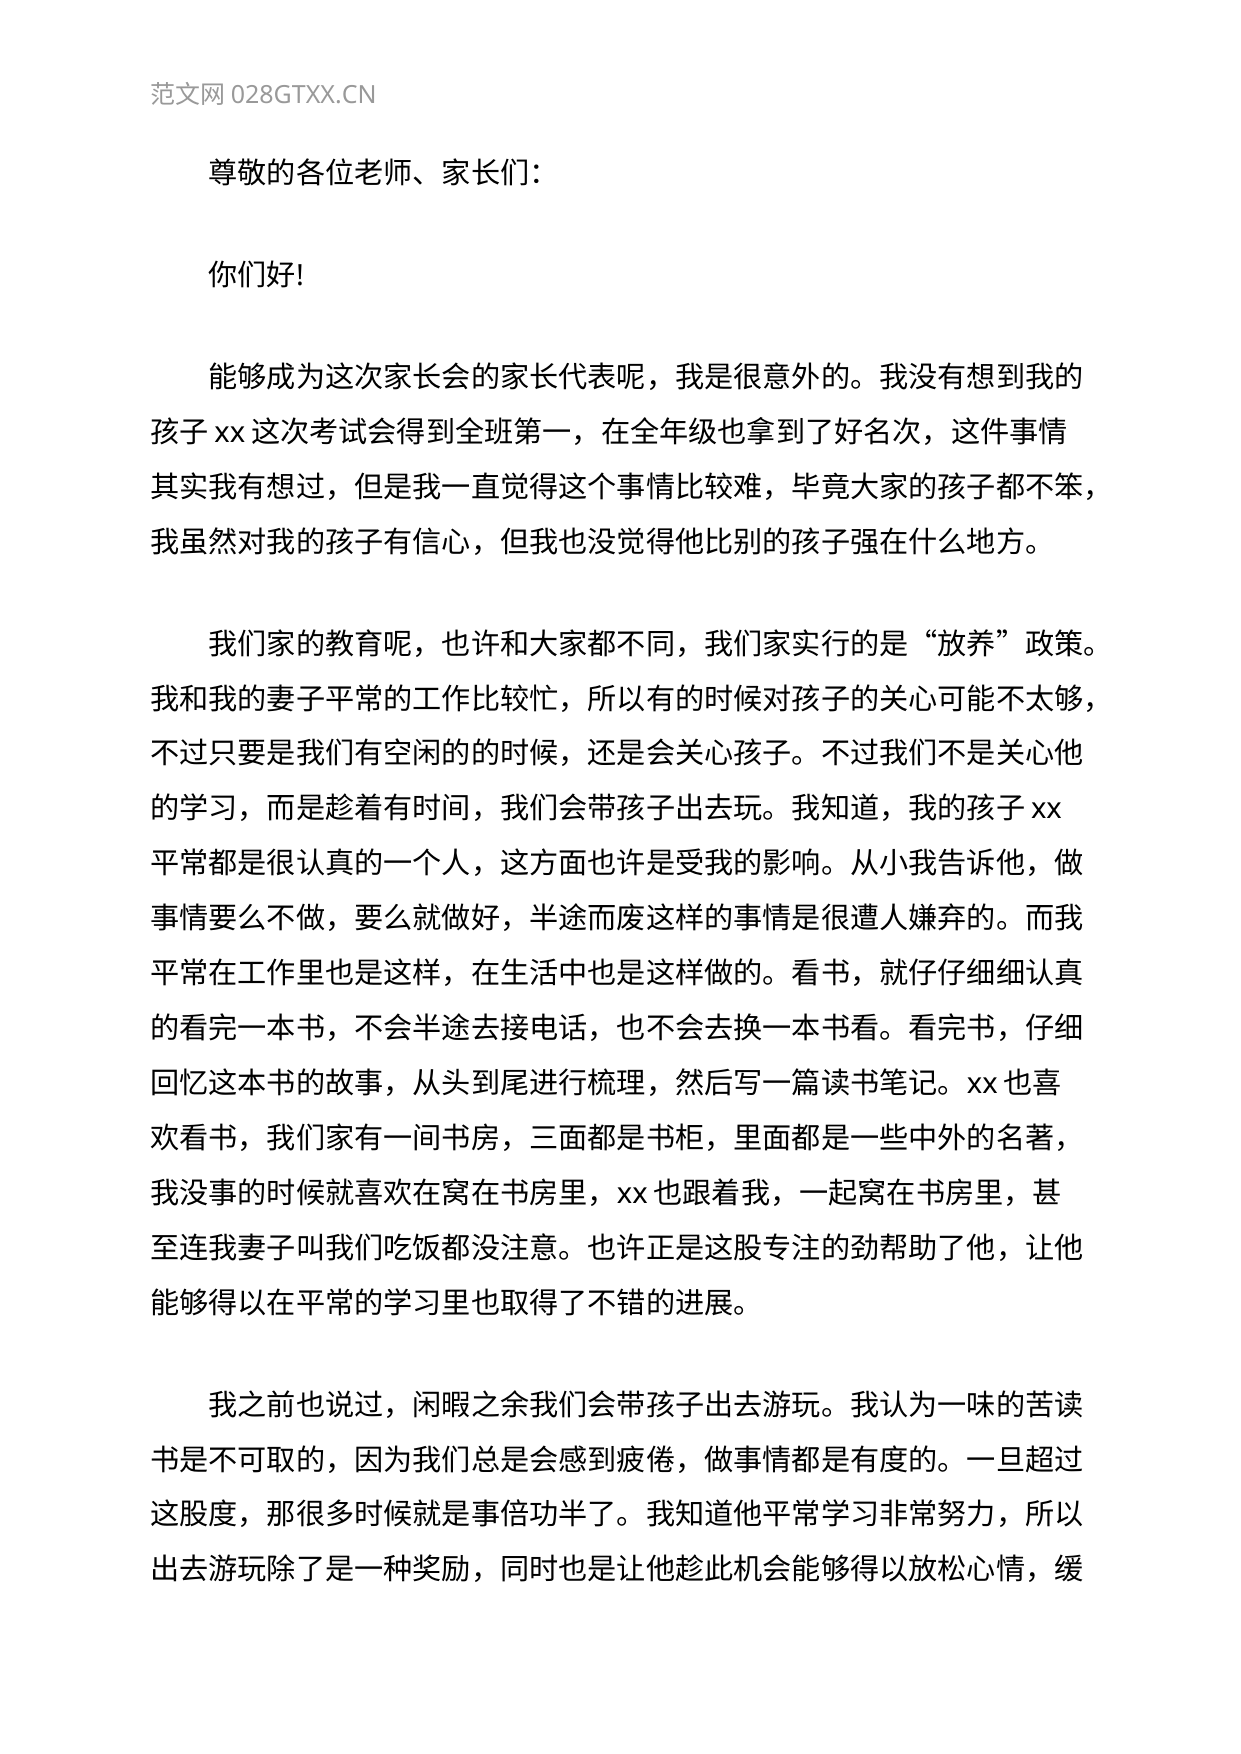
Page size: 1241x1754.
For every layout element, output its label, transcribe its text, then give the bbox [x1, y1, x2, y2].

text 能够成为这次家长会的家长代表呢，我是很意外的。我没有想到我的孩子xx这次考试会得到全班第一，在全年级也拿到了好名次，这件事情其实我有想过，但是我一直觉得这个事情比较难，毕竟大家的孩子都不笨，我虽然对我的孩子有信心，但我也没觉得他比别的孩子强在什么地方。 [150, 354, 1090, 561]
text 你们好! [150, 252, 1090, 294]
text 我们家的教育呢，也许和大家都不同，我们家实行的是“放养”政策。我和我的妻子平常的工作比较忙，所以有的时候对孩子的关心可能不太够，不过只要是我们有空闲的的时候，还是会关心孩子。不过我们不是关心他的学习，而是趁着有时间，我们会带孩子出去玩。我知道，我的孩子xx平常都是很认真的一个人，这方面也许是受我的影响。从小我告诉他，做事情要么不做，要么就做好，半途而废这样的事情是很遭人嫌弃的。而我平常在工作里也是这样，在生活中也是这样做的。看书，就仔仔细细认真的看完一本书，不会半途去接电话，也不会去换一本书看。看完书，仔细回忆这本书的故事，从头到尾进行梳理，然后写一篇读书笔记。xx也喜欢看书，我们家有一间书房，三面都是书柜，里面都是一些中外的名著，我没事的时候就喜欢在窝在书房里，xx也跟着我，一起窝在书房里，甚至连我妻子叫我们吃饭都没注意。也许正是这股专注的劲帮助了他，让他能够得以在平常的学习里也取得了不错的进展。 [150, 620, 1090, 1322]
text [150, 1381, 1090, 1588]
text 尊敬的各位老师、家长们： [150, 150, 1090, 192]
